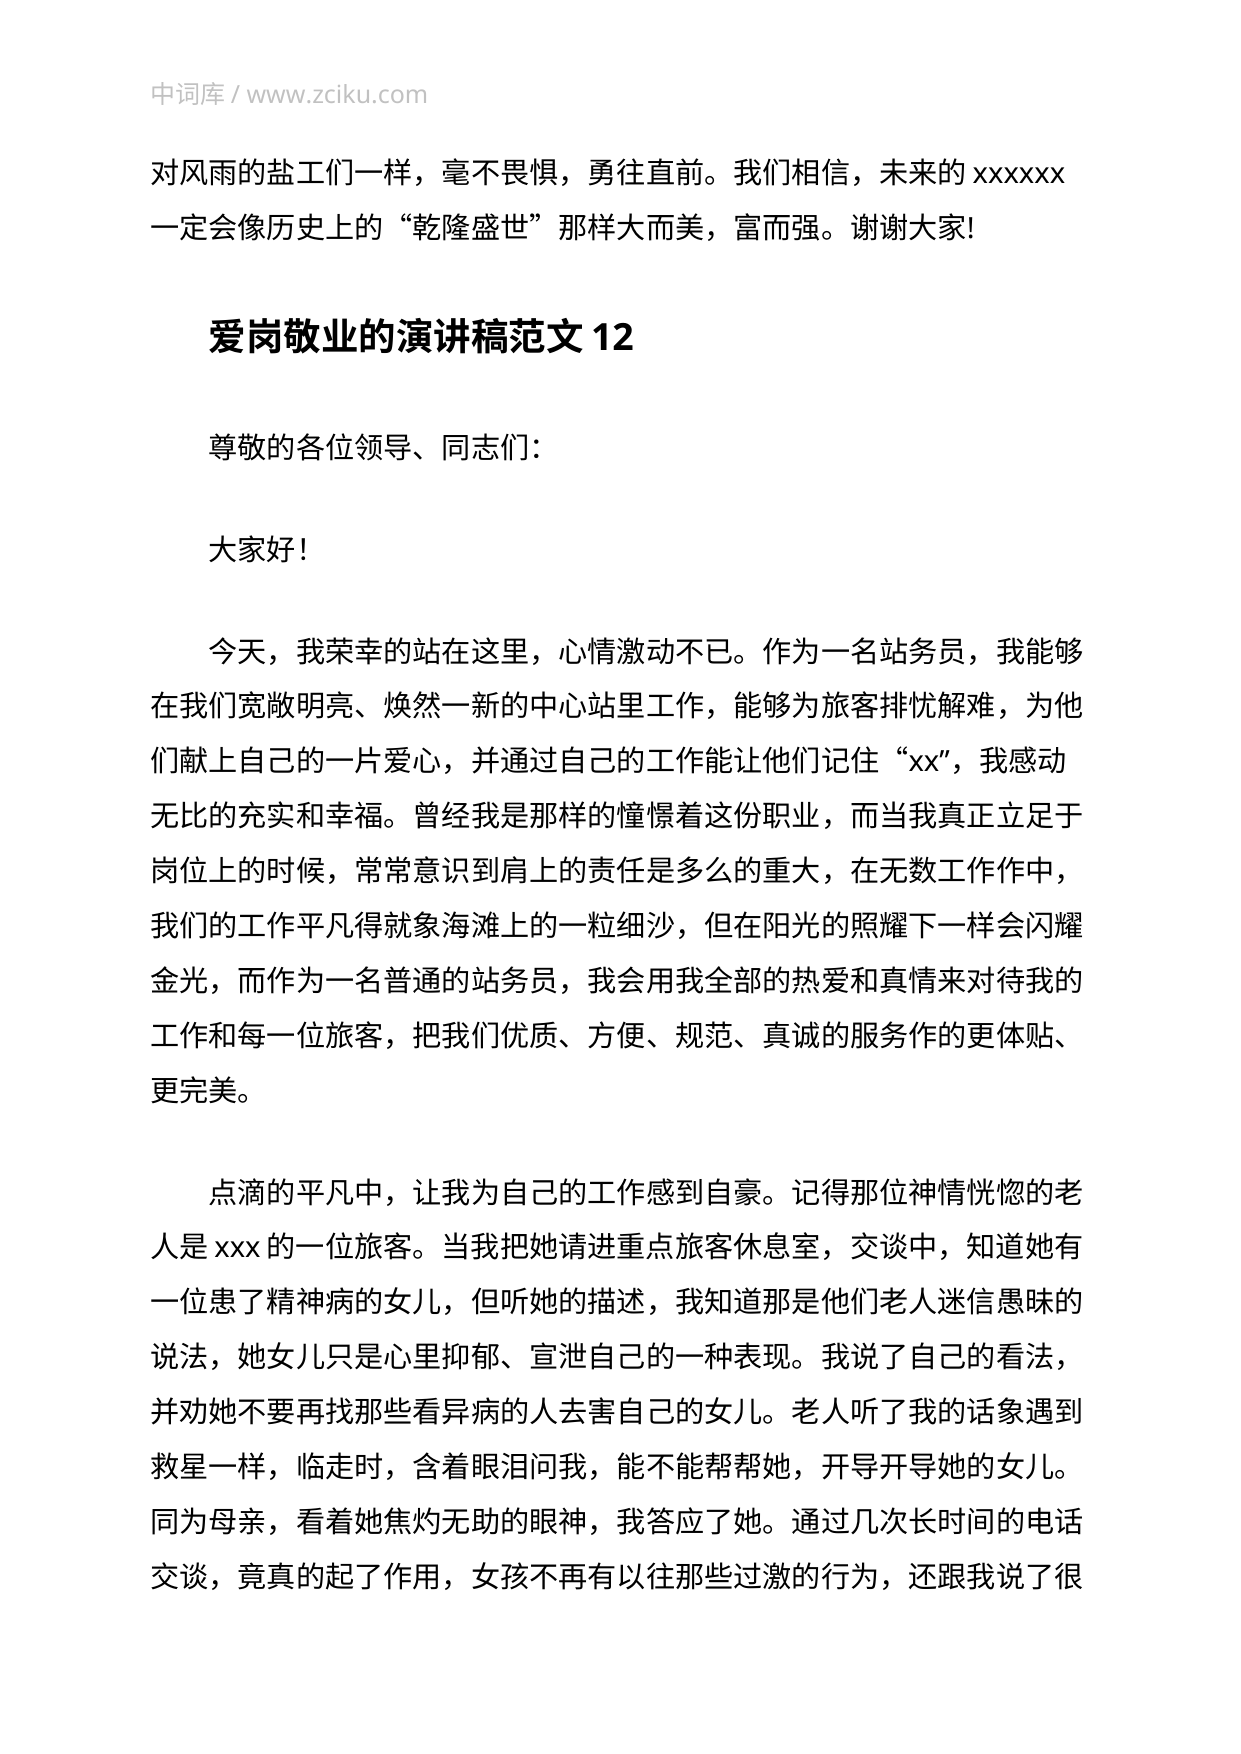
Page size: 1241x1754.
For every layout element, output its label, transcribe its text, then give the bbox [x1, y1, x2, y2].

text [150, 150, 1090, 247]
text 尊敬的各位领导、同志们： [150, 424, 1090, 467]
text 爱岗敬业的演讲稿范文12 [150, 307, 1090, 361]
text 大家好！ [150, 526, 1090, 569]
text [150, 1169, 1090, 1596]
text 今天，我荣幸的站在这里，心情激动不已。作为一名站务员，我能够在我们宽敞明亮、焕然一新的中心站里工作，能够为旅客排忧解难，为他们献上自己的一片爱心，并通过自己的工作能让他们记住“xx”，我感动无比的充实和幸福。曾经我是那样的憧憬着这份职业，而当我真正立足于岗位上的时候，常常意识到肩上的责任是多么的重大，在无数工作作中，我们的工作平凡得就象海滩上的一粒细沙，但在阳光的照耀下一样会闪耀金光，而作为一名普通的站务员，我会用我全部的热爱和真情来对待我的工作和每一位旅客，把我们优质、方便、规范、真诚的服务作的更体贴、更完美。 [150, 628, 1090, 1110]
